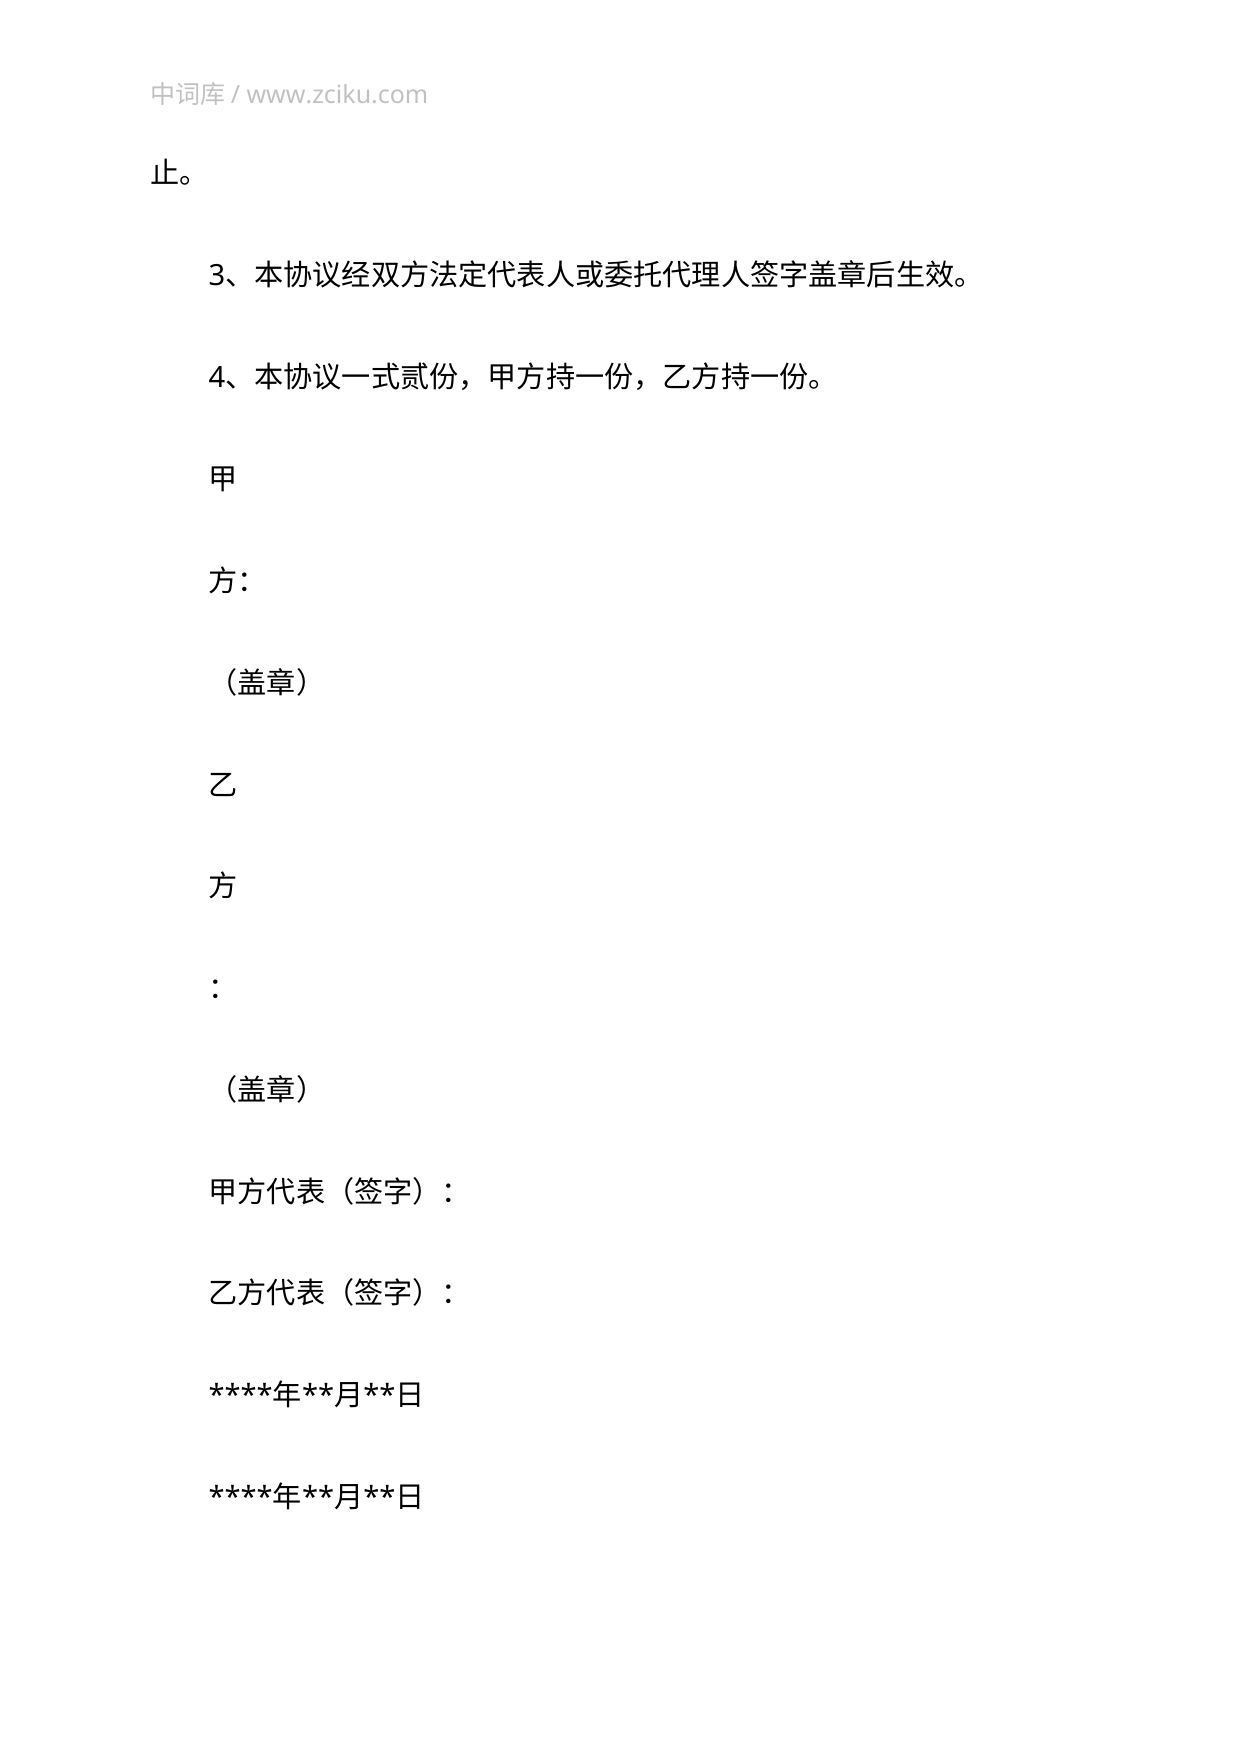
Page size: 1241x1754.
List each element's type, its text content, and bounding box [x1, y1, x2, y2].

text 甲 [150, 456, 1090, 498]
text 乙 [150, 761, 1090, 803]
text 方： [150, 557, 1090, 600]
text 3、本协议经双方法定代表人或委托代理人签字盖章后生效。 [150, 252, 1090, 294]
text ： [150, 964, 1090, 1007]
text 甲方代表（签字）： [150, 1168, 1090, 1210]
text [150, 150, 1090, 192]
text （盖章） [150, 659, 1090, 702]
text （盖章） [150, 1066, 1090, 1109]
text ****年**月**日 [150, 1372, 1090, 1414]
text 4、本协议一式贰份，甲方持一份，乙方持一份。 [150, 354, 1090, 396]
text 乙方代表（签字）： [150, 1270, 1090, 1312]
text 方 [150, 863, 1090, 905]
text ****年**月**日 [150, 1474, 1090, 1516]
